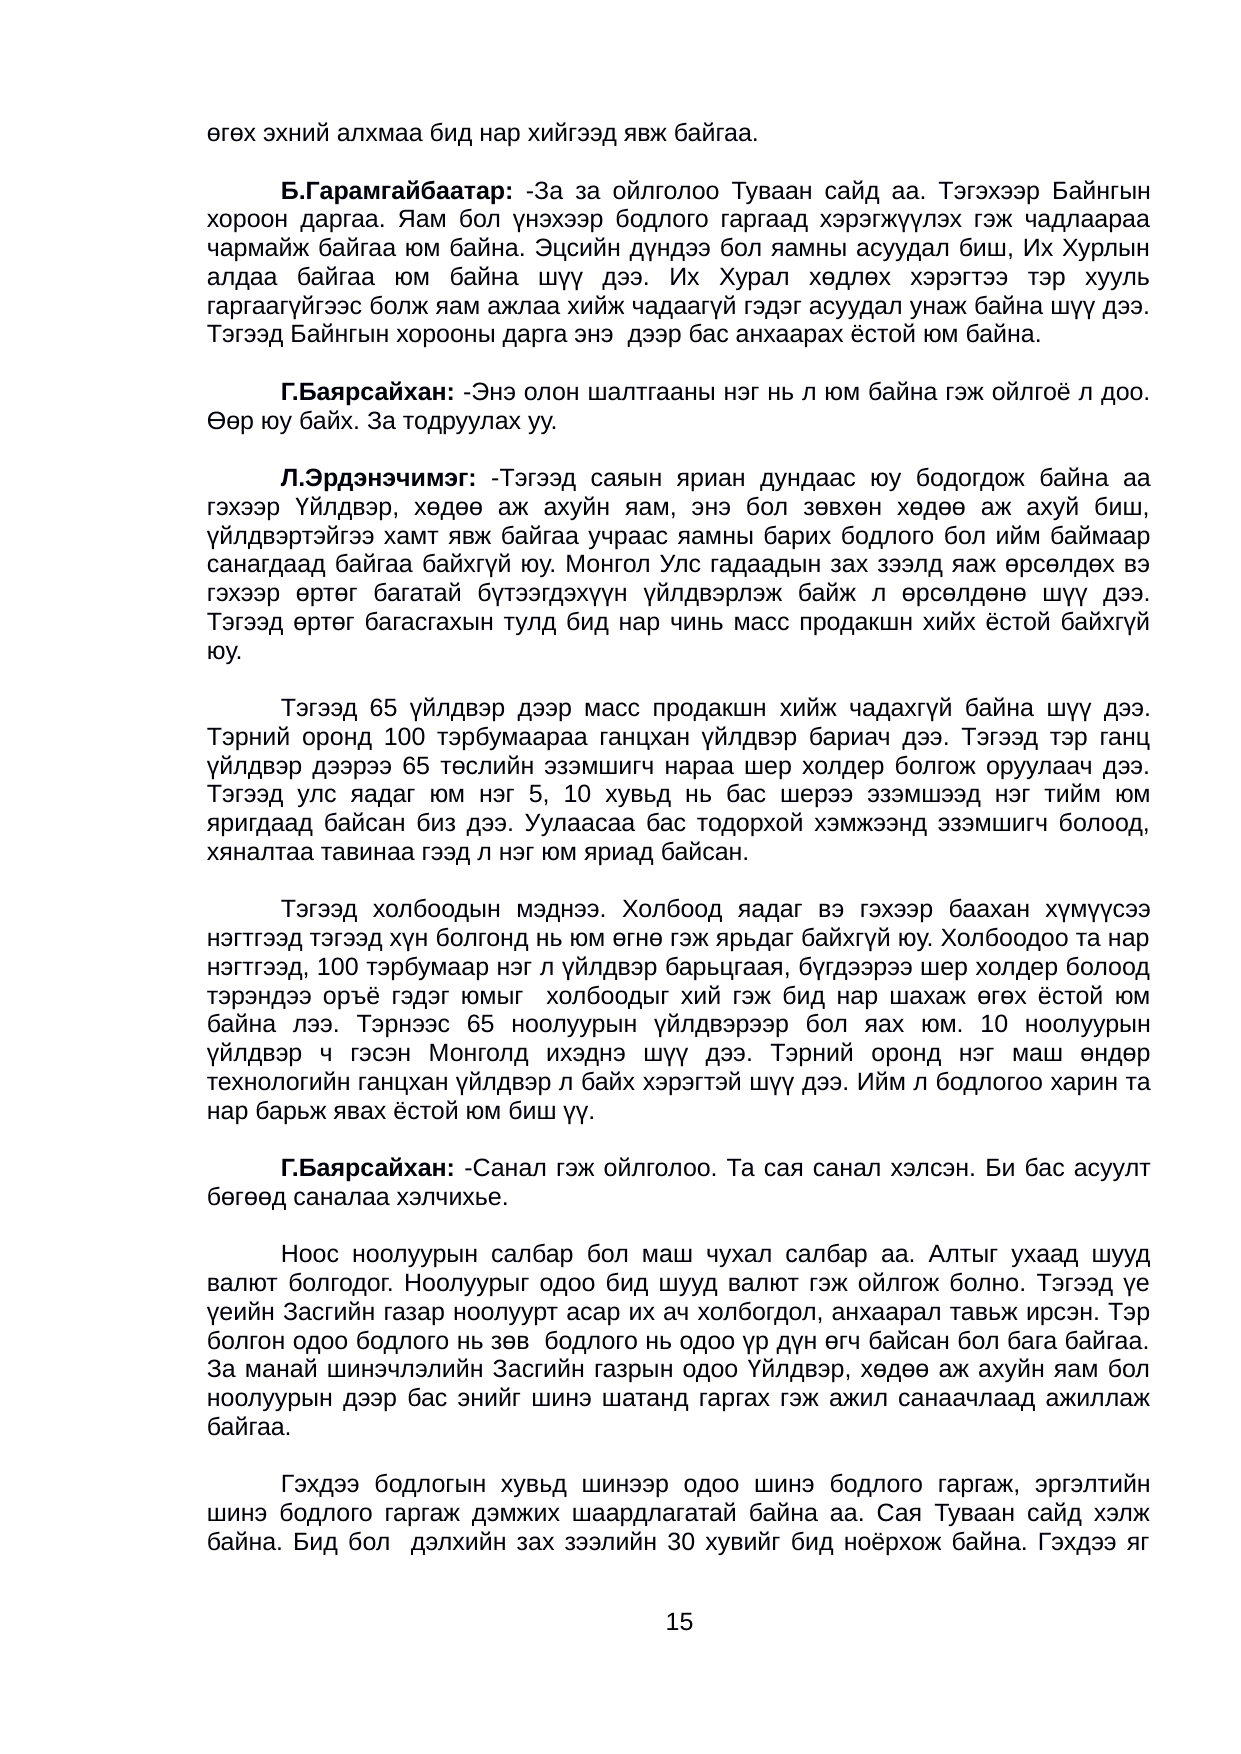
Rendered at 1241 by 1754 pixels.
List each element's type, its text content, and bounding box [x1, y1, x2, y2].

text Л.Эрдэнэчимэг: -Тэгээд саяын яриан дундаас юу бодогдож байна аа гэхээр Үйлдвэр, хөдөө аж ахуйн яам, энэ бол зөвхөн хөдөө аж ахуй биш, үйлдвэртэйгээ хамт явж байгаа учраас яамны барих бодлого бол ийм баймаар санагдаад байгаа байхгүй юу. Монгол Улс гадаадын зах зээлд яаж өрсөлдөх вэ гэхээр өртөг багатай бүтээгдэхүүн үйлдвэрлэж байж л өрсөлдөнө шүү дээ. Тэгээд өртөг багасгахын тулд бид нар чинь масс продакшн хийх ёстой байхгүй юу. [207, 463, 1152, 664]
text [207, 118, 1152, 147]
text Г.Баярсайхан: -Энэ олон шалтгааны нэг нь л юм байна гэж ойлгоё л доо. Өөр юу байх. За тодруулах уу. [207, 377, 1152, 434]
text Г.Баярсайхан: -Санал гэж ойлголоо. Та сая санал хэлсэн. Би бас асуулт бөгөөд саналаа хэлчихье. [207, 1153, 1152, 1211]
text Ноос ноолуурын салбар бол маш чухал салбар аа. Алтыг ухаад шууд валют болгодог. Ноолуурыг одоо бид шууд валют гэж ойлгож болно. Тэгээд үе үеийн Засгийн газар ноолуурт асар их ач холбогдол, анхаарал тавьж ирсэн. Тэр болгон одоо бодлого нь зөв бодлого нь одоо үр дүн өгч байсан бол бага байгаа. За манай шинэчлэлийн Засгийн газрын одоо Үйлдвэр, хөдөө аж ахуйн яам бол ноолуурын дээр бас энийг шинэ шатанд гаргах гэж ажил санаачлаад ажиллаж байгаа. [207, 1239, 1152, 1441]
text Б.Гарамгайбаатар: -За за ойлголоо Туваан сайд аа. Тэгэхээр Байнгын хороон даргаа. Яам бол үнэхээр бодлого гаргаад хэрэгжүүлэх гэж чадлаараа чармайж байгаа юм байна. Эцсийн дүндээ бол яамны асуудал биш, Их Хурлын алдаа байгаа юм байна шүү дээ. Их Хурал хөдлөх хэрэгтээ тэр хууль гаргаагүйгээс болж яам ажлаа хийж чадаагүй гэдэг асуудал унаж байна шүү дээ. Тэгээд Байнгын хорооны дарга энэ дээр бас анхаарах ёстой юм байна. [207, 176, 1152, 348]
text Тэгээд 65 үйлдвэр дээр масс продакшн хийж чадахгүй байна шүү дээ. Тэрний оронд 100 тэрбумаараа ганцхан үйлдвэр бариач дээ. Тэгээд тэр ганц үйлдвэр дээрээ 65 төслийн эзэмшигч нараа шер холдер болгож оруулаач дээ. Тэгээд улс яадаг юм нэг 5, 10 хувьд нь бас шерээ эзэмшээд нэг тийм юм яригдаад байсан биз дээ. Уулаасаа бас тодорхой хэмжээнд эзэмшигч болоод, хяналтаа тавинаа гээд л нэг юм яриад байсан. [207, 693, 1152, 866]
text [207, 1469, 1152, 1556]
text Тэгээд холбоодын мэднээ. Холбоод яадаг вэ гэхээр баахан хүмүүсээ нэгтгээд тэгээд хүн болгонд нь юм өгнө гэж ярьдаг байхгүй юу. Холбоодоо та нар нэгтгээд, 100 тэрбумаар нэг л үйлдвэр барьцгаая, бүгдээрээ шер холдер болоод тэрэндээ оръё гэдэг юмыг холбоодыг хий гэж бид нар шахаж өгөх ёстой юм байна лээ. Тэрнээс 65 ноолуурын үйлдвэрээр бол яах юм. 10 ноолуурын үйлдвэр ч гэсэн Монголд ихэднэ шүү дээ. Тэрний оронд нэг маш өндөр технологийн ганцхан үйлдвэр л байх хэрэгтэй шүү дээ. Ийм л бодлогоо харин та нар барьж явах ёстой юм биш үү. [207, 894, 1152, 1124]
